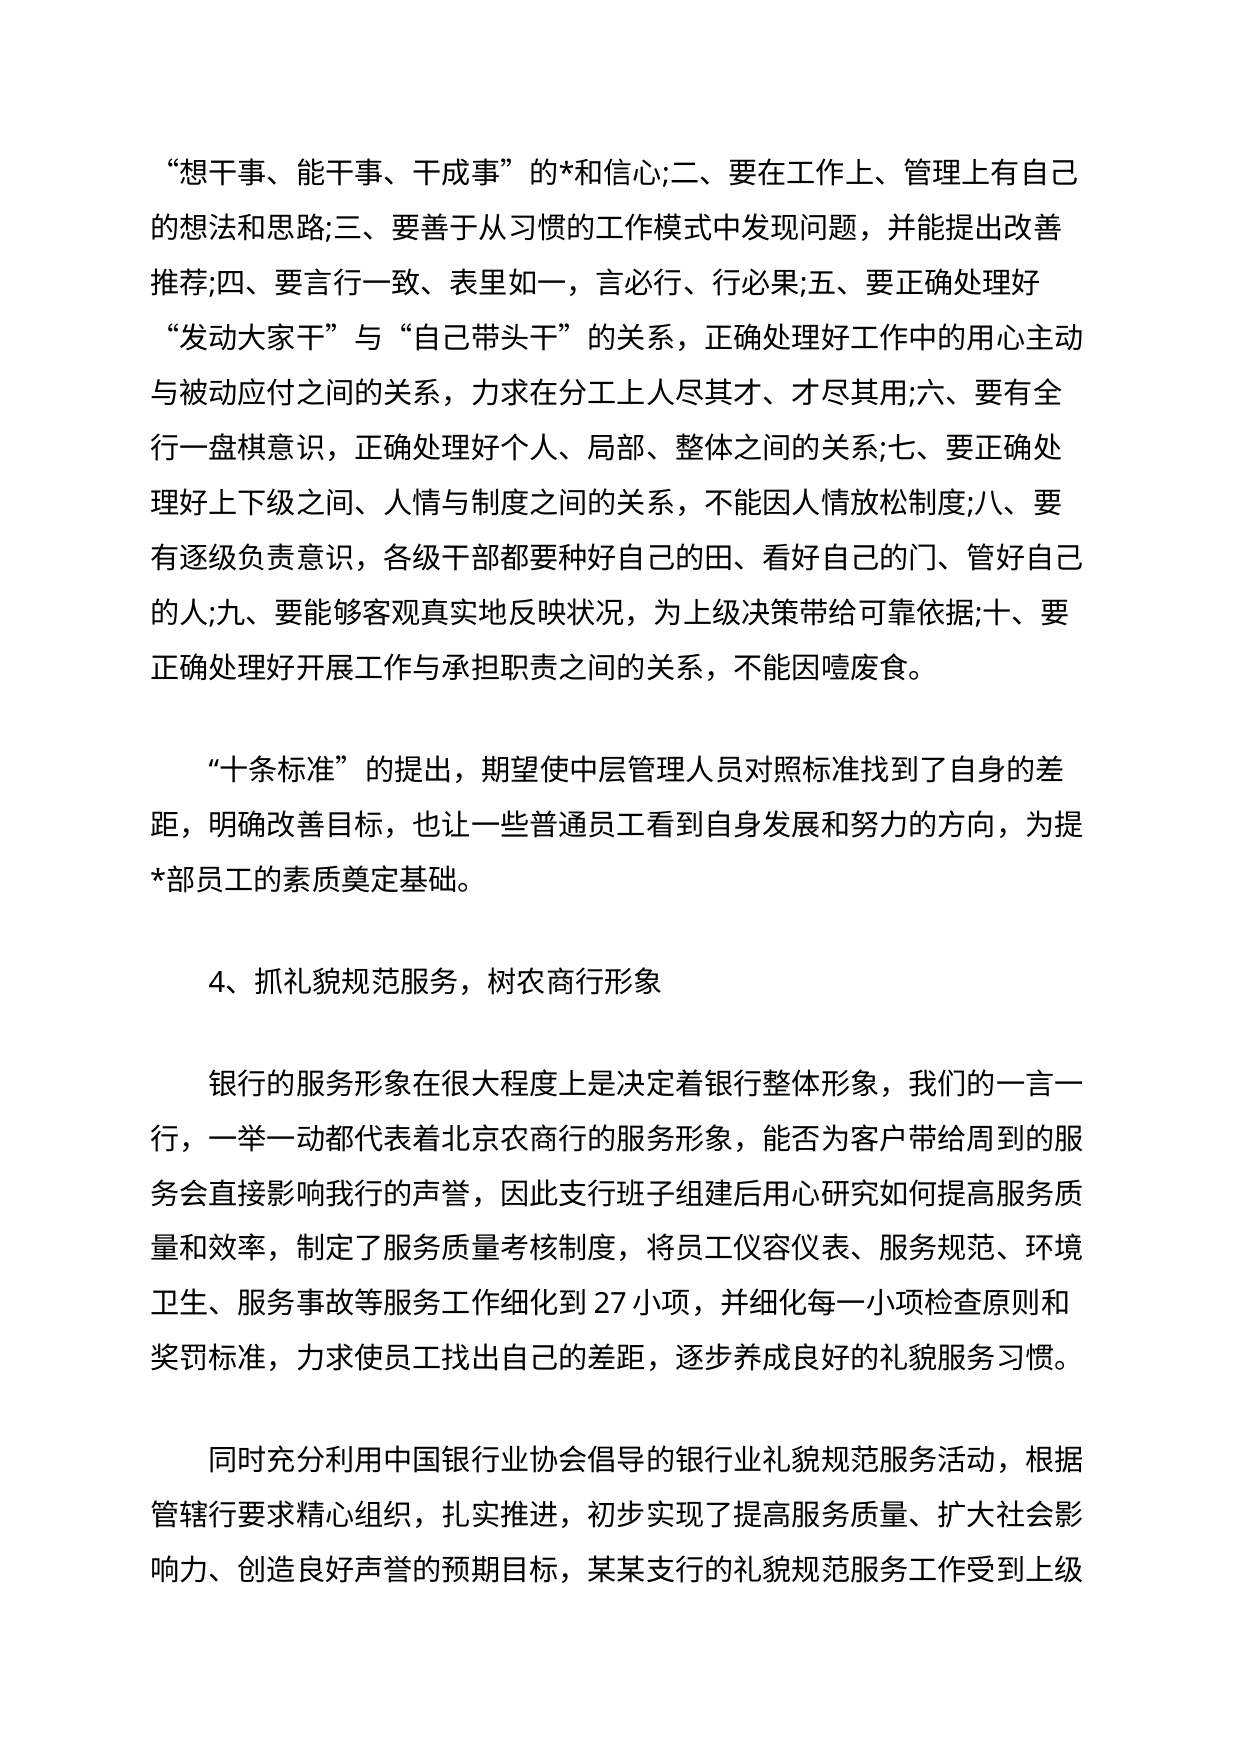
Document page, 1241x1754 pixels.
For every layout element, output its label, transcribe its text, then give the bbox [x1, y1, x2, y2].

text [150, 1437, 1090, 1589]
text 4、抓礼貌规范服务，树农商行形象 [150, 958, 1090, 1001]
text 银行的服务形象在很大程度上是决定着银行整体形象，我们的一言一行，一举一动都代表着北京农商行的服务形象，能否为客户带给周到的服务会直接影响我行的声誉，因此支行班子组建后用心研究如何提高服务质量和效率，制定了服务质量考核制度，将员工仪容仪表、服务规范、环境卫生、服务事故等服务工作细化到27小项，并细化每一小项检查原则和奖罚标准，力求使员工找出自己的差距，逐步养成良好的礼貌服务习惯。 [150, 1060, 1090, 1377]
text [150, 150, 1090, 687]
text “十条标准”的提出，期望使中层管理人员对照标准找到了自身的差距，明确改善目标，也让一些普通员工看到自身发展和努力的方向，为提*部员工的素质奠定基础。 [150, 747, 1090, 899]
